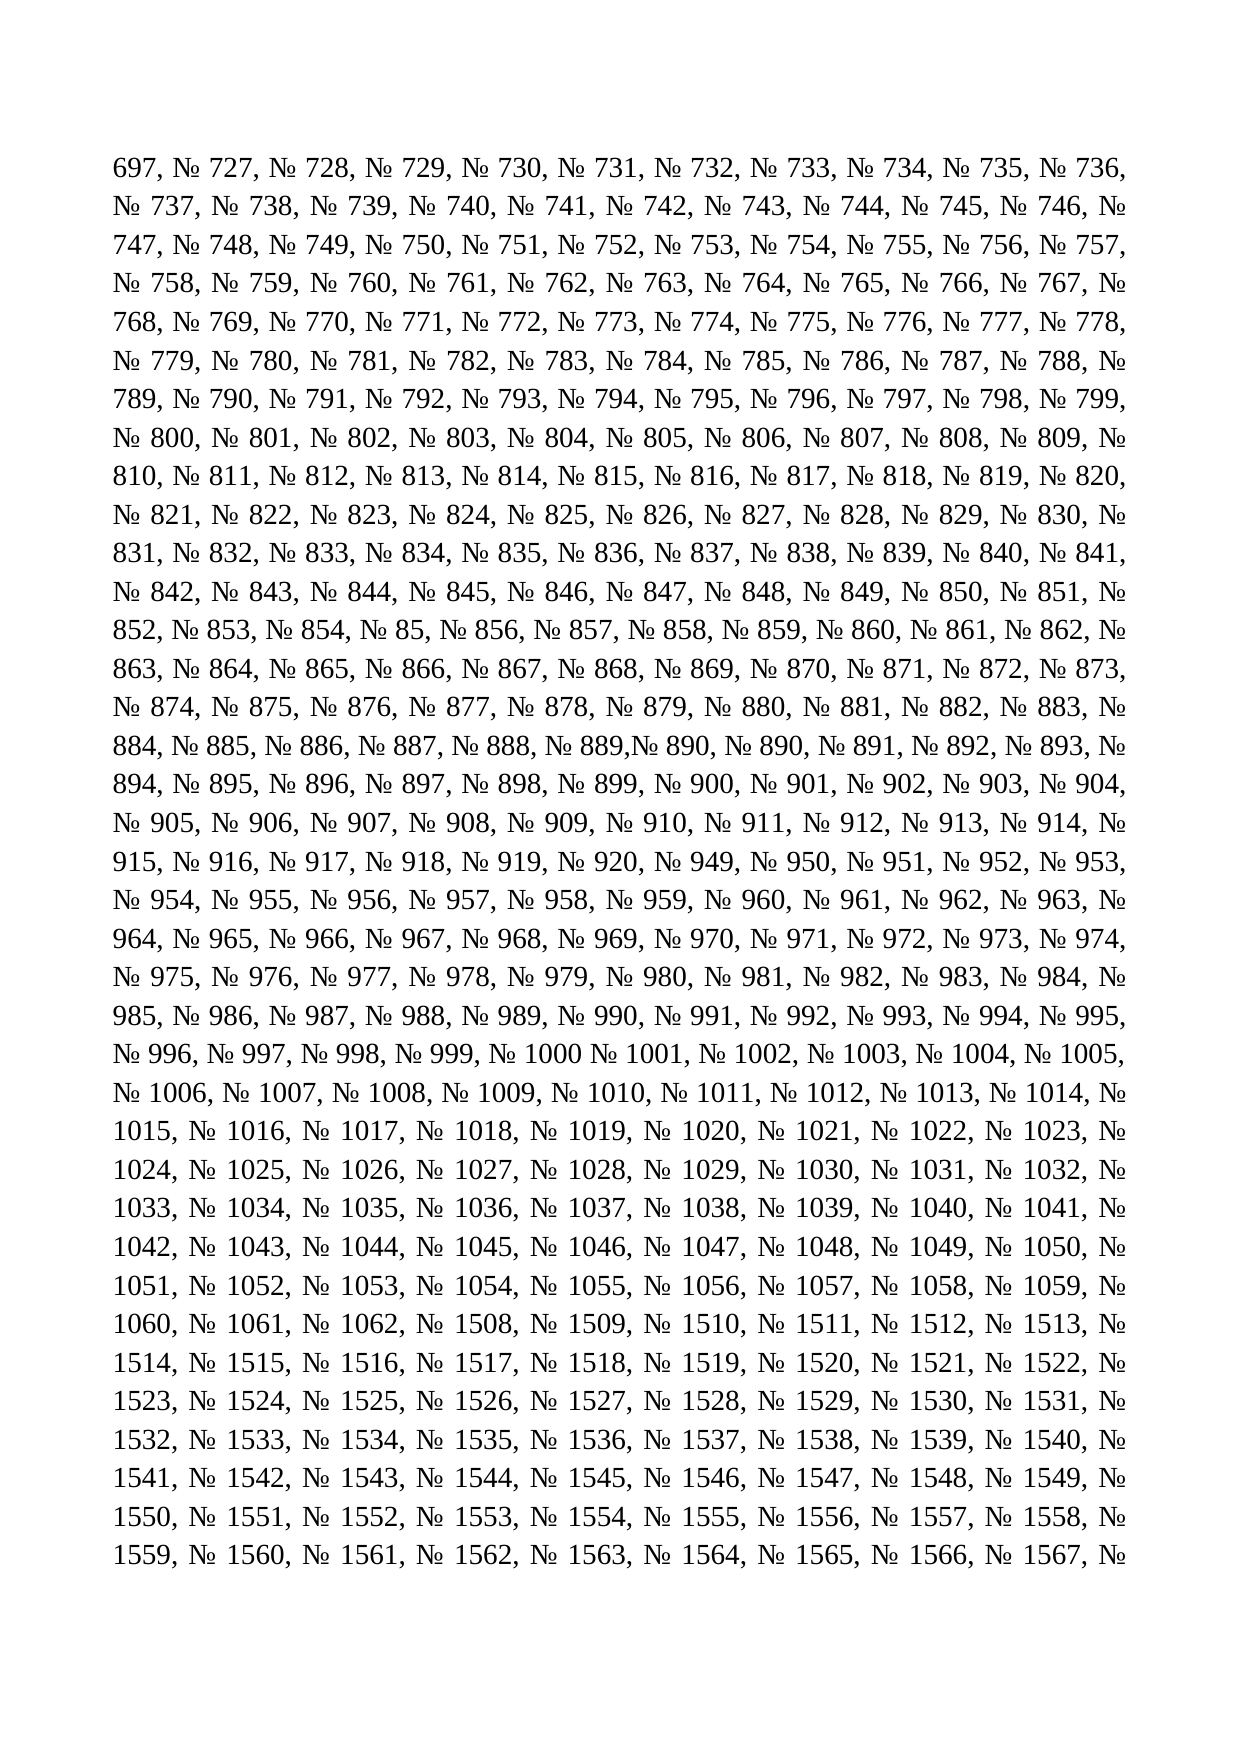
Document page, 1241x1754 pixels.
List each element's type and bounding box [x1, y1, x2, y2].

text [112, 150, 1128, 1571]
